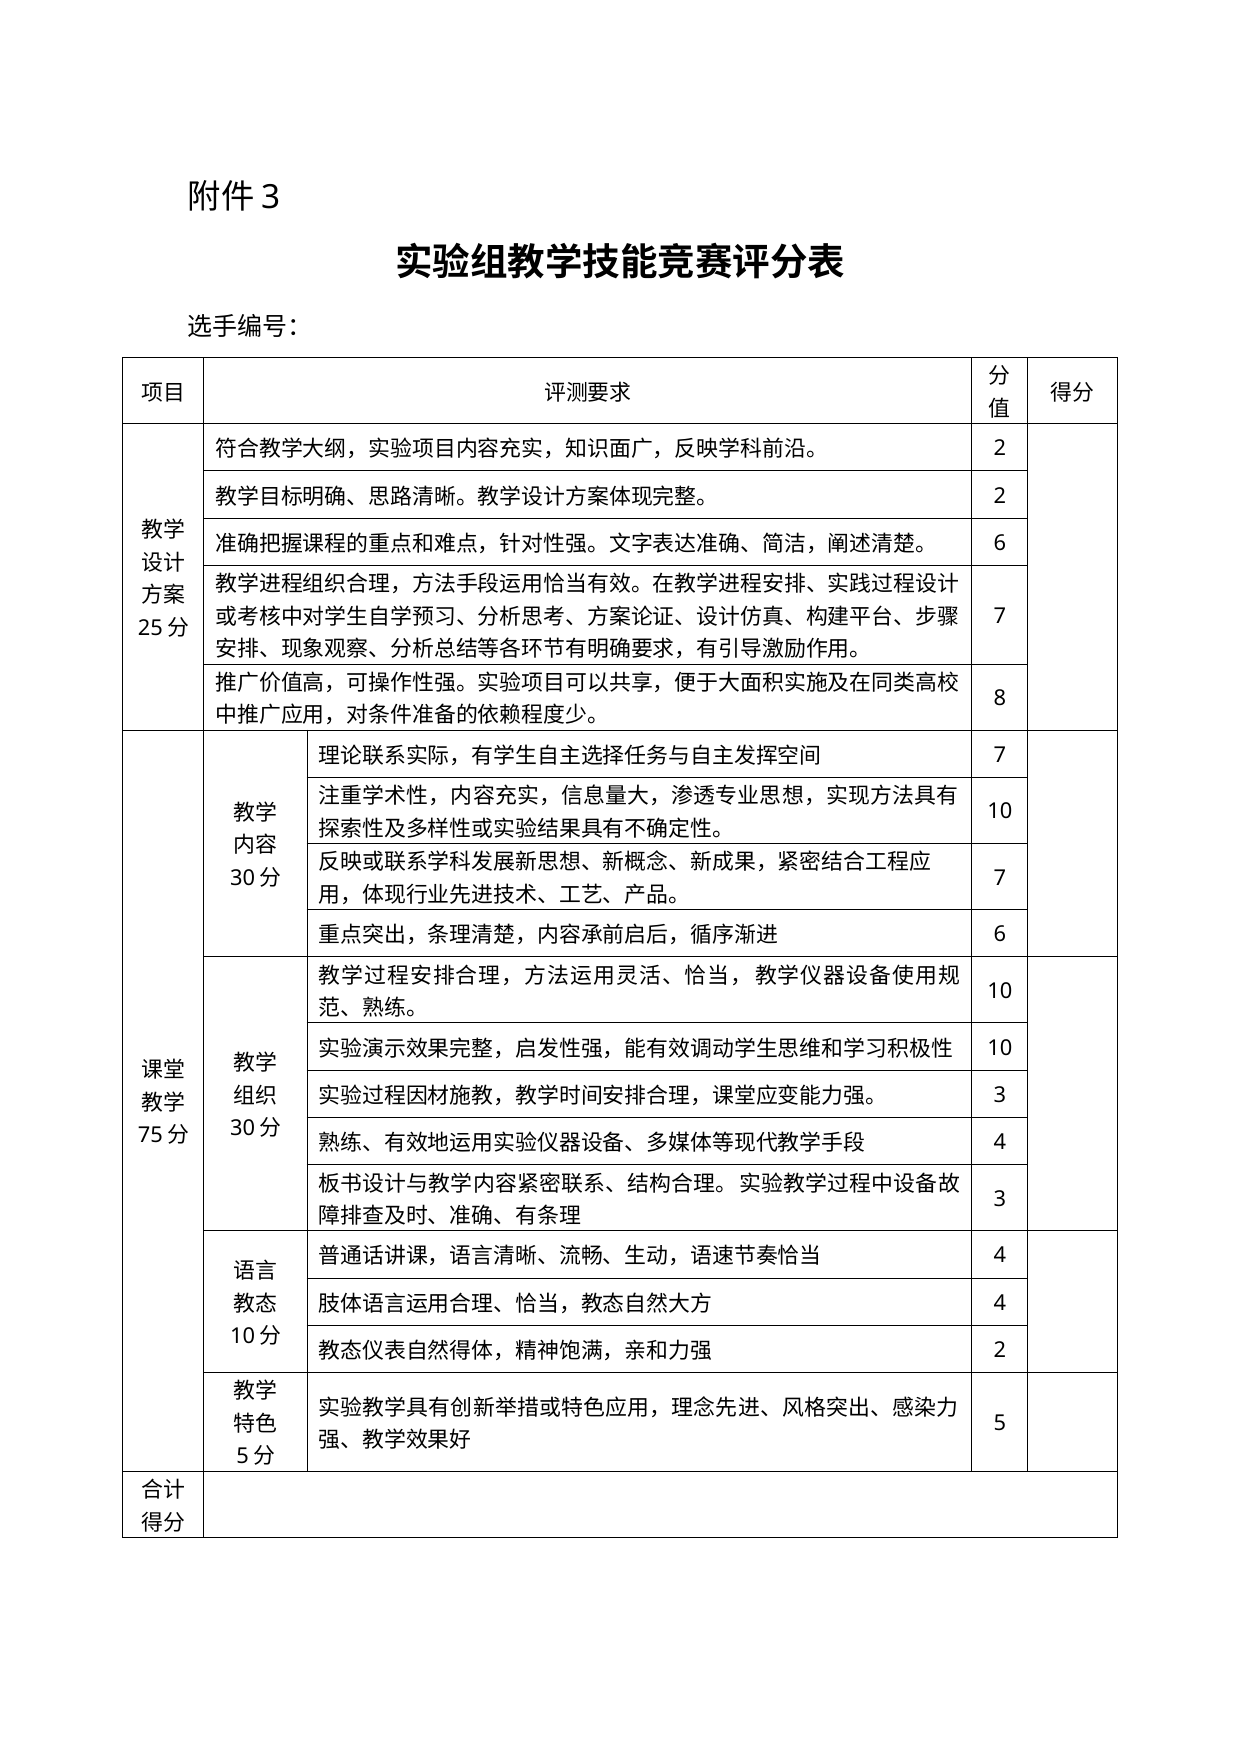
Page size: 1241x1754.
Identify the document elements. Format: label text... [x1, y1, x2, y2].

table_cell 教学过程安排合理，方法运用灵活、恰当，教学仪器设备使用规范、熟练。 [308, 957, 971, 1022]
table_header 项目 [123, 358, 203, 423]
table_header 评测要求 [204, 358, 971, 423]
table_cell 注重学术性，内容充实，信息量大，渗透专业思想，实现方法具有探索性及多样性或实验结果具有不确定性。 [308, 778, 971, 843]
table_cell 肢体语言运用合理、恰当，教态自然大方 [308, 1279, 971, 1325]
table_cell 课堂 教学 75分 [123, 731, 203, 1471]
table_cell 教学进程组织合理，方法手段运用恰当有效。在教学进程安排、实践过程设计或考核中对学生自学预习、分析思考、方案论证、设计仿真、构建平台、步骤安排、现象观察、分析总结等各环节有明确要求，有引导激励作用。 [204, 566, 971, 663]
table_cell 4 [972, 1118, 1027, 1164]
table_cell 6 [972, 910, 1027, 956]
text 选手编号： [187, 292, 1053, 357]
table_cell 教态仪表自然得体，精神饱满，亲和力强 [308, 1326, 971, 1372]
table_cell 4 [972, 1279, 1027, 1325]
table_cell 重点突出，条理清楚，内容承前启后，循序渐进 [308, 910, 971, 956]
table_cell [1028, 1231, 1117, 1372]
table_cell 3 [972, 1071, 1027, 1117]
table_cell 3 [972, 1165, 1027, 1230]
table_cell 语言 教态 10分 [204, 1231, 307, 1372]
table_cell 板书设计与教学内容紧密联系、结构合理。实验教学过程中设备故障排查及时、准确、有条理 [308, 1165, 971, 1230]
table_cell 实验教学具有创新举措或特色应用，理念先进、风格突出、感染力强、教学效果好 [308, 1373, 971, 1471]
table_cell 推广价值高，可操作性强。实验项目可以共享，便于大面积实施及在同类高校中推广应用，对条件准备的依赖程度少。 [204, 665, 971, 729]
table_cell 教学 组织 30分 [204, 957, 307, 1230]
table_cell 熟练、有效地运用实验仪器设备、多媒体等现代教学手段 [308, 1118, 971, 1164]
table_cell 5 [972, 1373, 1027, 1471]
table_cell [204, 1472, 1117, 1537]
table_cell 10 [972, 957, 1027, 1022]
table_cell [1028, 731, 1117, 956]
table_cell 反映或联系学科发展新思想、新概念、新成果，紧密结合工程应用，体现行业先进技术、工艺、产品。 [308, 844, 971, 909]
table_cell 理论联系实际，有学生自主选择任务与自主发挥空间 [308, 731, 971, 777]
table_cell [1028, 957, 1117, 1230]
table_cell 实验演示效果完整，启发性强，能有效调动学生思维和学习积极性 [308, 1023, 971, 1069]
table_cell 7 [972, 731, 1027, 777]
table_cell 10 [972, 1023, 1027, 1069]
table_cell 准确把握课程的重点和难点，针对性强。文字表达准确、简洁，阐述清楚。 [204, 519, 971, 565]
text 实验组教学技能竞赛评分表 [187, 227, 1053, 292]
table_cell 8 [972, 665, 1027, 729]
table_cell 教学 特色 5分 [204, 1373, 307, 1471]
text 附件3 [187, 162, 1053, 227]
table_header 分值 [972, 358, 1027, 423]
table_cell 合计 得分 [123, 1472, 203, 1537]
table_cell 7 [972, 844, 1027, 909]
table_cell 2 [972, 1326, 1027, 1372]
table_cell 4 [972, 1231, 1027, 1277]
table_header 得分 [1028, 358, 1117, 423]
table_cell 教学 内容 30分 [204, 731, 307, 956]
table_cell 10 [972, 778, 1027, 843]
table_cell 教学目标明确、思路清晰。教学设计方案体现完整。 [204, 471, 971, 518]
table_cell [1028, 424, 1117, 729]
table_cell 6 [972, 519, 1027, 565]
table_cell 实验过程因材施教，教学时间安排合理，课堂应变能力强。 [308, 1071, 971, 1117]
table_cell 教学 设计 方案 25分 [123, 424, 203, 729]
table_cell 普通话讲课，语言清晰、流畅、生动，语速节奏恰当 [308, 1231, 971, 1277]
table_cell 符合教学大纲，实验项目内容充实，知识面广，反映学科前沿。 [204, 424, 971, 470]
table_cell 2 [972, 424, 1027, 470]
table_cell [1028, 1373, 1117, 1471]
table_cell 7 [972, 566, 1027, 663]
table_cell 2 [972, 471, 1027, 518]
